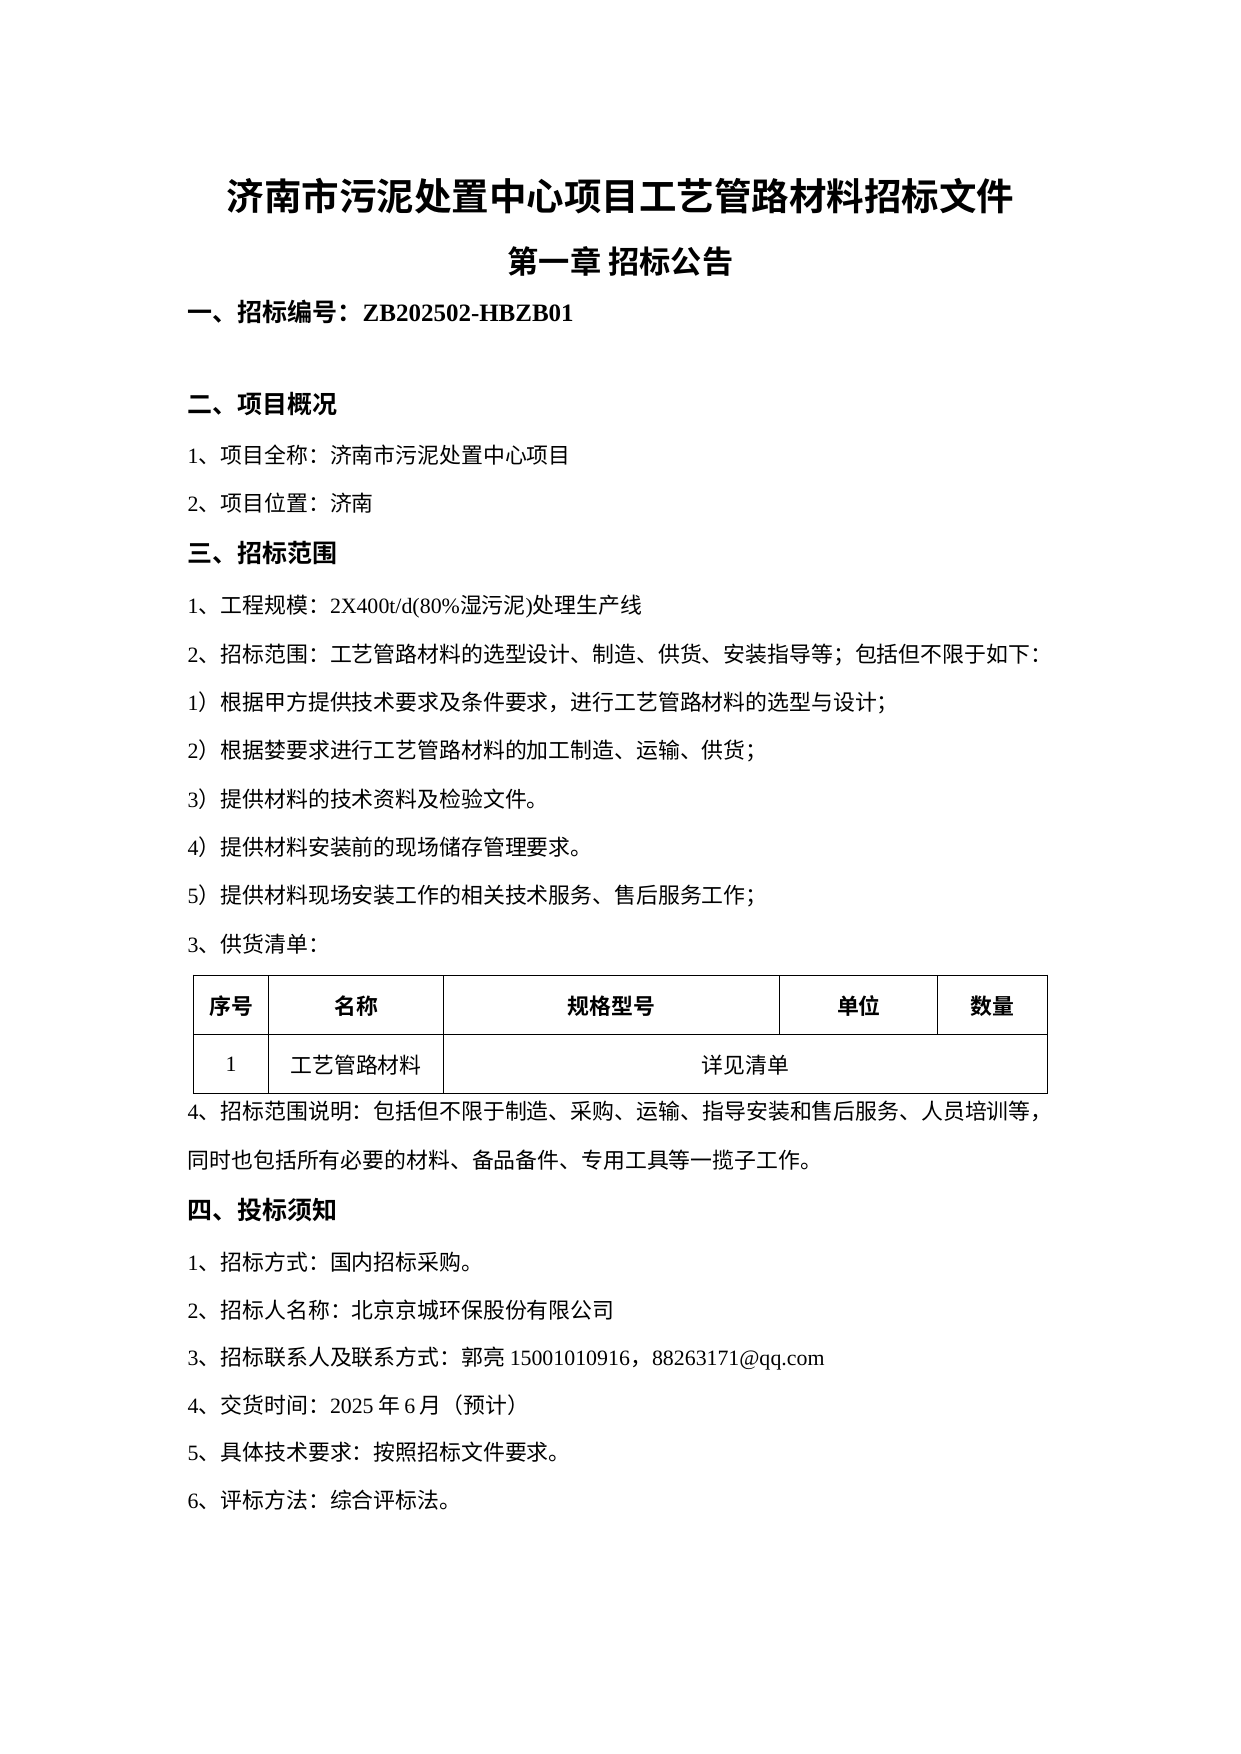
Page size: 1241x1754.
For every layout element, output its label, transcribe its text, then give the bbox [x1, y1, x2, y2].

table_cell 详见清单 [444, 1035, 1047, 1093]
subtitle 第一章 招标公告 [187, 227, 1053, 292]
table_header 规格型号 [444, 976, 779, 1034]
text 2、项目位置：济南 [187, 486, 1053, 518]
text 5）提供材料现场安装工作的相关技术服务、售后服务工作； [187, 878, 1053, 910]
text 1）根据甲方提供技术要求及条件要求，进行工艺管路材料的选型与设计； [187, 684, 1053, 717]
text 1、工程规模：2X400t/d(80%湿污泥)处理生产线 [187, 588, 1053, 620]
text 3）提供材料的技术资料及检验文件。 [187, 781, 1053, 814]
table_header 序号 [194, 976, 268, 1034]
text 6、评标方法：综合评标法。 [187, 1483, 1053, 1514]
text 1、项目全称：济南市污泥处置中心项目 [187, 438, 1053, 470]
subtitle 三、招标范围 [187, 533, 1053, 570]
list 招标范围说明：包括但不限于制造、采购、运输、指导安装和售后服务、人员培训等，同时也包括所有必要的材料、备品备件、专用工具等一揽子工作。 [187, 1094, 1053, 1175]
text 1、招标方式：国内招标采购。 [187, 1245, 1053, 1277]
text 3、供货清单： [187, 926, 1053, 959]
table_cell 1 [194, 1035, 268, 1093]
text 5、具体技术要求：按照招标文件要求。 [187, 1435, 1053, 1467]
text 2）根据婪要求进行工艺管路材料的加工制造、运输、供货； [187, 733, 1053, 765]
subtitle 二、项目概况 [187, 384, 1053, 420]
text 3、招标联系人及联系方式：郭亮 15001010916，88263171@qq.com [187, 1340, 1053, 1372]
text 4、交货时间：2025年6月（预计） [187, 1388, 1053, 1419]
text 4）提供材料安装前的现场储存管理要求。 [187, 829, 1053, 862]
text 2、招标人名称：北京京城环保股份有限公司 [187, 1293, 1053, 1324]
table_header 名称 [269, 976, 443, 1034]
subtitle 一、招标编号：ZB202502-HBZB01 [187, 292, 1053, 328]
text 2、招标范围：工艺管路材料的选型设计、制造、供货、安装指导等；包括但不限于如下： [187, 636, 1053, 669]
table_header 单位 [780, 976, 937, 1034]
table_header 数量 [938, 976, 1047, 1034]
subtitle 四、投标须知 [187, 1191, 1053, 1227]
text 济南市污泥处置中心项目工艺管路材料招标文件 [187, 162, 1053, 227]
table_cell 工艺管路材料 [269, 1035, 443, 1093]
